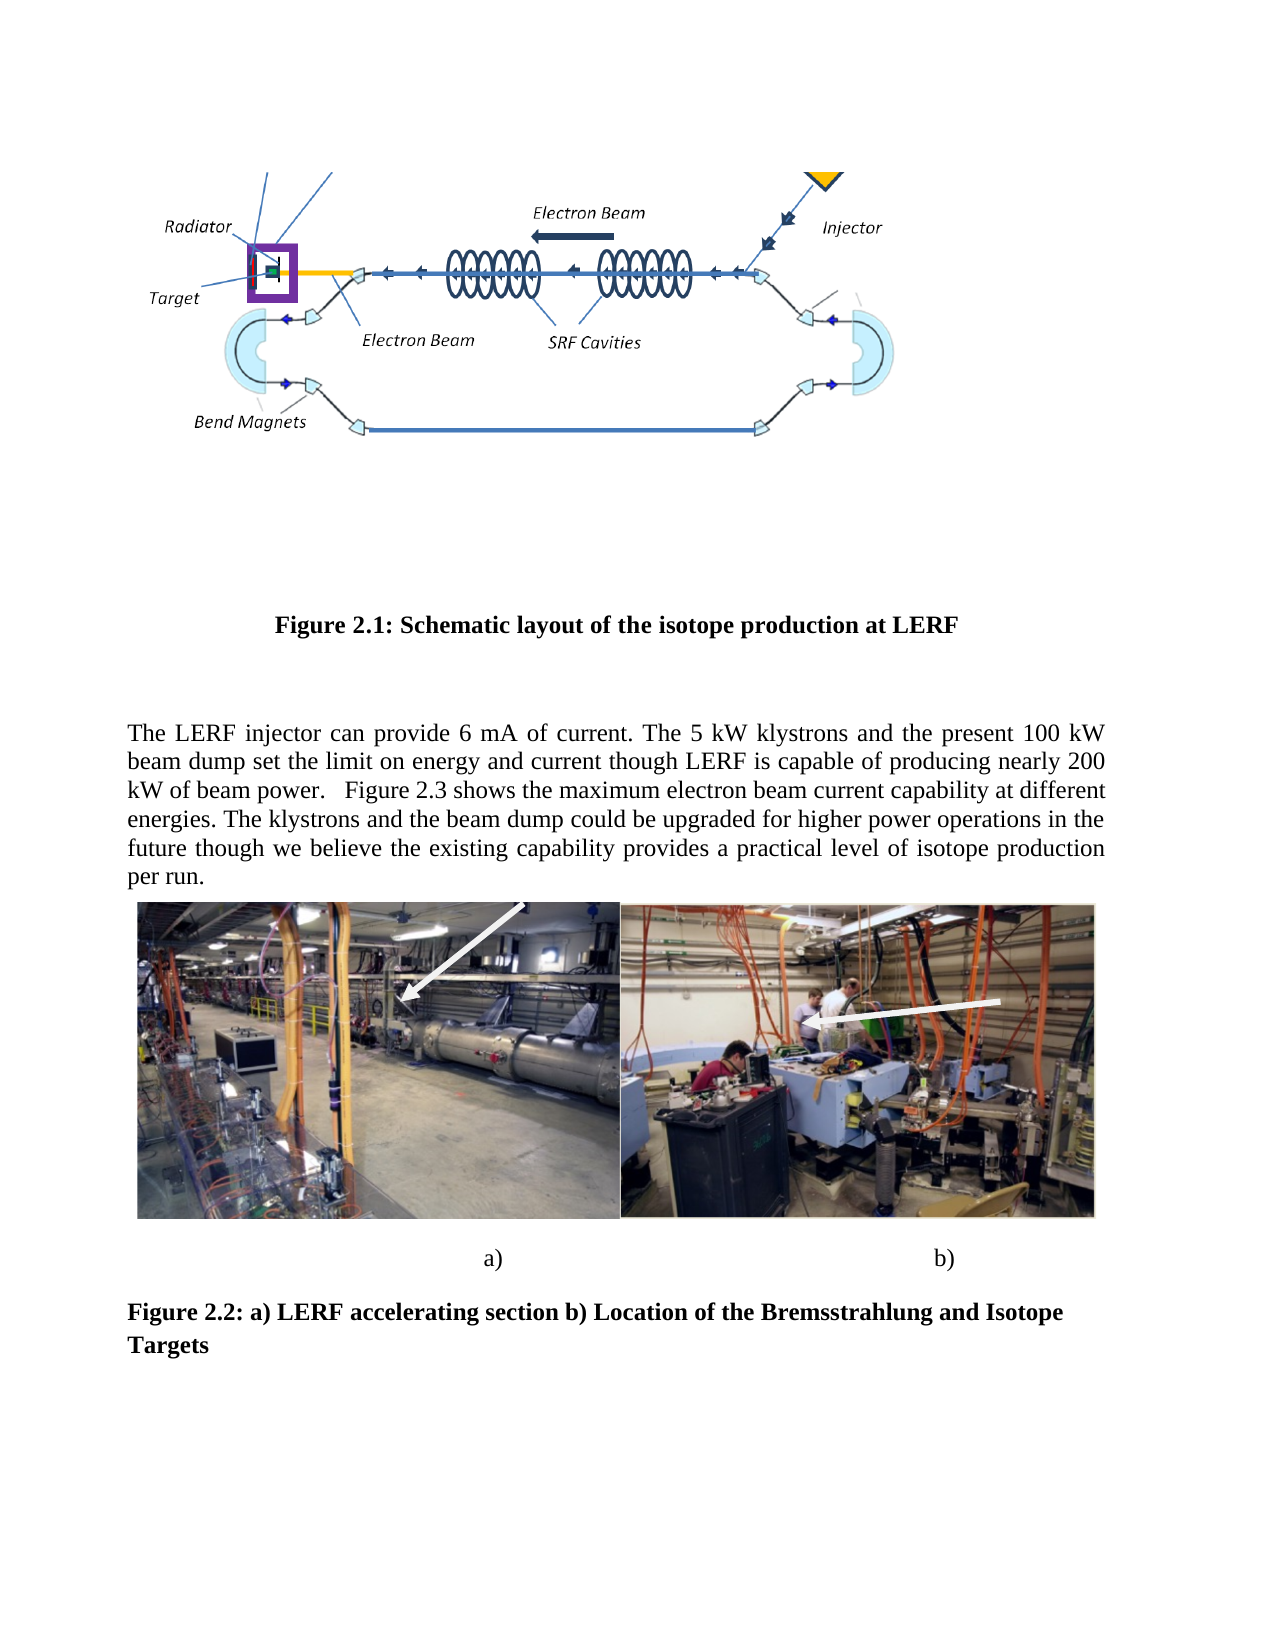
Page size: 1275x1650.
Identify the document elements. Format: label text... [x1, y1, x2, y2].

text Figure 2.2: a) LERF accelerating section b) Location of the Bremsstrahlung and Isotope Targets [127, 1297, 1106, 1359]
picture [137, 902, 1097, 1219]
text a) b) [127, 1243, 1106, 1272]
picture [133, 172, 903, 469]
text The LERF injector can provide 6 mA of current. The 5 kW klystrons and the present 100 kW beam dump set the limit on energy and current though LERF is capable of producing nearly 200 kW of beam power. Figure 2.3 shows the maximum electron beam current capability at different energies. The klystrons and the beam dump could be upgraded for higher power operations in the future though we believe the existing capability provides a practical level of isotope production per run. [127, 718, 1106, 890]
text Figure 2.1: Schematic layout of the isotope production at LERF [127, 610, 1106, 639]
